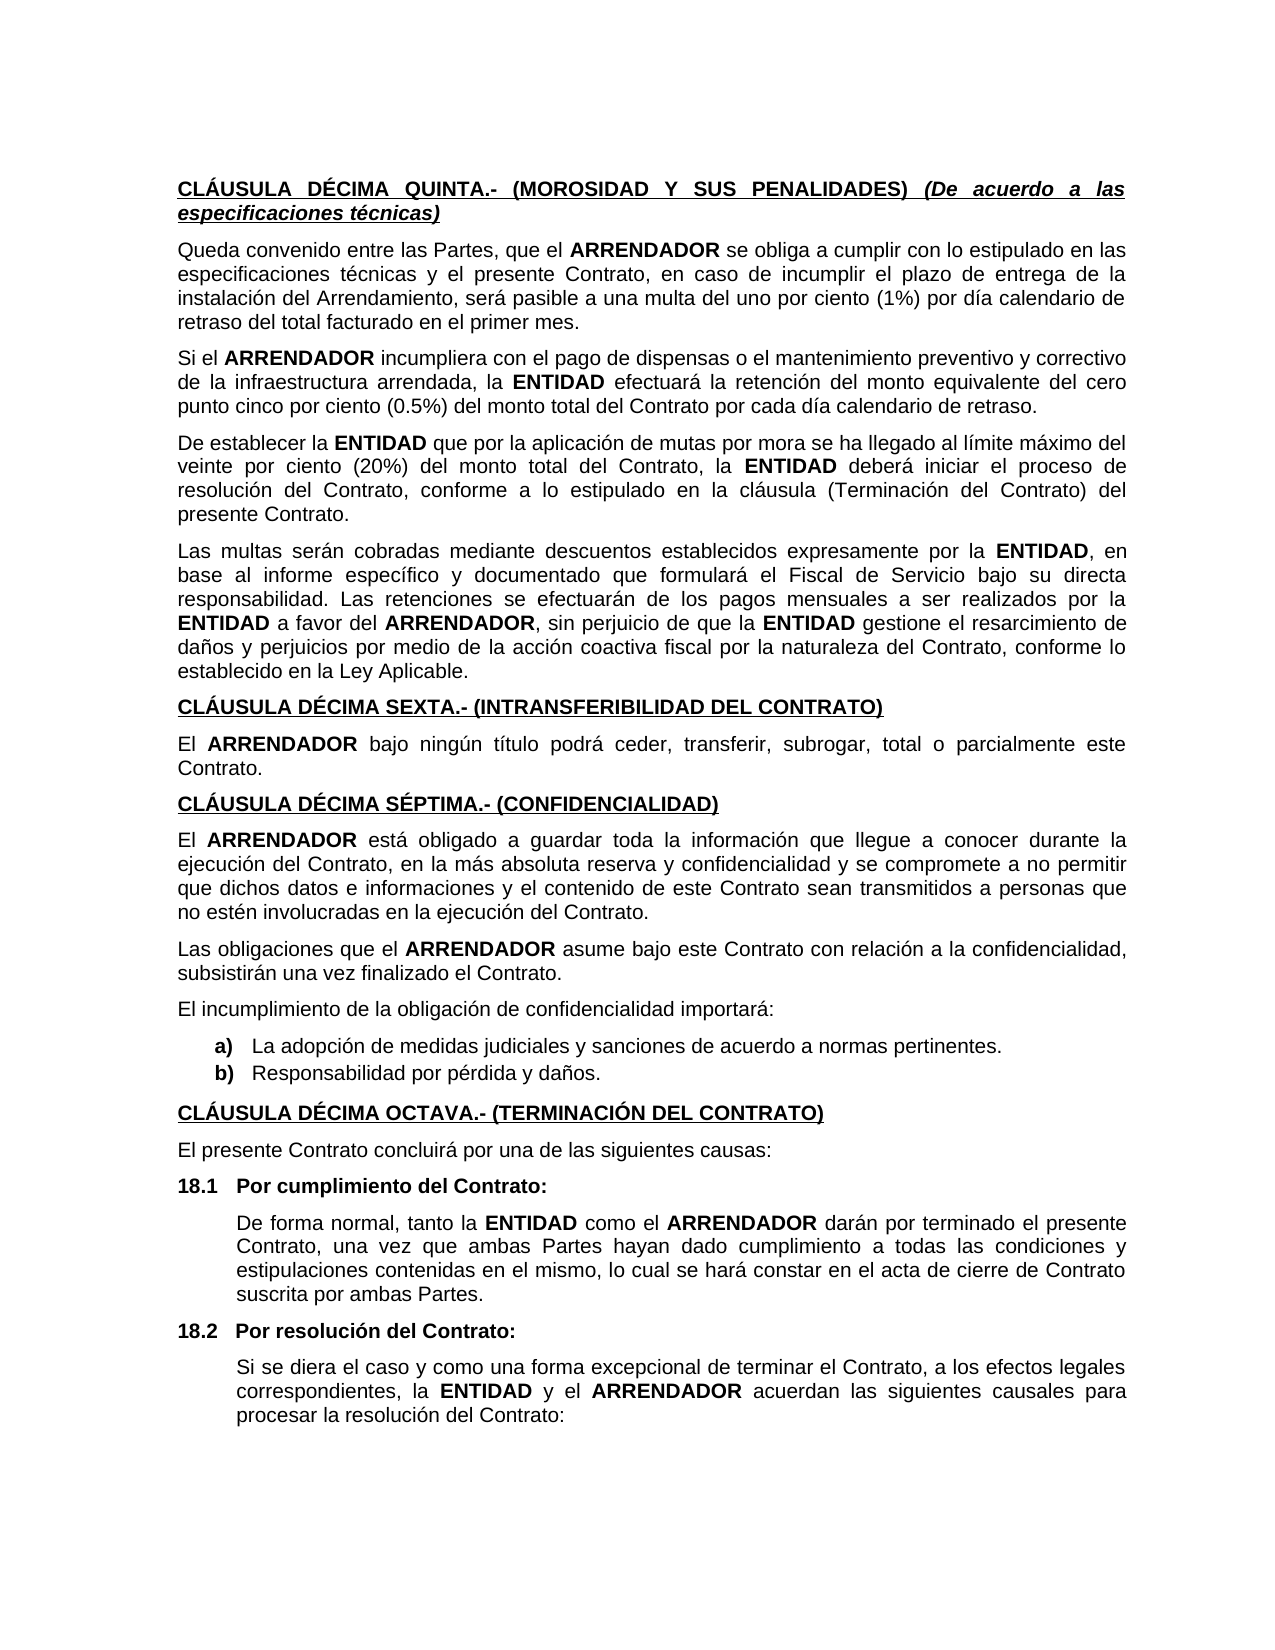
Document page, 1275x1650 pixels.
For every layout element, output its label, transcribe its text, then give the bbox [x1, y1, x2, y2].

text El incumplimiento de la obligación de confidencialidad importará: [177, 997, 1128, 1021]
text 18.1 Por cumplimiento del Contrato: [177, 1174, 1127, 1198]
text Queda convenido entre las Partes, que el ARRENDADOR se obliga a cumplir con lo estipulado en las especificaciones técnicas y el presente Contrato, en caso de incumplir el plazo de entrega de la instalación del Arrendamiento, será pasible a una multa del uno por ciento (1%) por día calendario de retraso del total facturado en el primer mes. [177, 238, 1127, 333]
text El ARRENDADOR bajo ningún título podrá ceder, transferir, subrogar, total o parcialmente este Contrato. [177, 731, 1127, 779]
text De forma normal, tanto la ENTIDAD como el ARRENDADOR darán por terminado el presente Contrato, una vez que ambas Partes hayan dado cumplimiento a todas las condiciones y estipulaciones contenidas en el mismo, lo cual se hará constar en el acta de cierre de Contrato suscrita por ambas Partes. [177, 1210, 1127, 1306]
text CLÁUSULA DÉCIMA SÉPTIMA.- (CONFIDENCIALIDAD) [177, 792, 1127, 816]
text Las obligaciones que el ARRENDADOR asume bajo este Contrato con relación a la confidencialidad, subsistirán una vez finalizado el Contrato. [177, 937, 1128, 984]
text Las multas serán cobradas mediante descuentos establecidos expresamente por la ENTIDAD, en base al informe específico y documentado que formulará el Fiscal de Servicio bajo su directa responsabilidad. Las retenciones se efectuarán de los pagos mensuales a ser realizados por la ENTIDAD a favor del ARRENDADOR, sin perjuicio de que la ENTIDAD gestione el resarcimiento de daños y perjuicios por medio de la acción coactiva fiscal por la naturaleza del Contrato, conforme lo establecido en la Ley Aplicable. [177, 539, 1127, 682]
text El ARRENDADOR está obligado a guardar toda la información que llegue a conocer durante la ejecución del Contrato, en la más absoluta reserva y confidencialidad y se compromete a no permitir que dichos datos e informaciones y el contenido de este Contrato sean transmitidos a personas que no estén involucradas en la ejecución del Contrato. [177, 828, 1128, 924]
text 18.2 Por resolución del Contrato: [177, 1319, 1127, 1343]
text CLÁUSULA DÉCIMA OCTAVA.- (TERMINACIÓN DEL CONTRATO) [177, 1101, 1127, 1125]
text CLÁUSULA DÉCIMA QUINTA.- (MOROSIDAD Y SUS PENALIDADES) (De acuerdo a las especificaciones técnicas) [177, 177, 1127, 225]
text CLÁUSULA DÉCIMA SEXTA.- (INTRANSFERIBILIDAD DEL CONTRATO) [177, 695, 1127, 719]
list La adopción de medidas judiciales y sanciones de acuerdo a normas pertinentes. [214, 1033, 1128, 1057]
text De establecer la ENTIDAD que por la aplicación de mutas por mora se ha llegado al límite máximo del veinte por ciento (20%) del monto total del Contrato, la ENTIDAD deberá iniciar el proceso de resolución del Contrato, conforme a lo estipulado en la cláusula (Terminación del Contrato) del presente Contrato. [177, 430, 1127, 526]
list Responsabilidad por pérdida y daños. [214, 1061, 1128, 1085]
text El presente Contrato concluirá por una de las siguientes causas: [177, 1137, 1127, 1161]
text Si se diera el caso y como una forma excepcional de terminar el Contrato, a los efectos legales correspondientes, la ENTIDAD y el ARRENDADOR acuerdan las siguientes causales para procesar la resolución del Contrato: [177, 1355, 1127, 1427]
text Si el ARRENDADOR incumpliera con el pago de dispensas o el mantenimiento preventivo y correctivo de la infraestructura arrendada, la ENTIDAD efectuará la retención del monto equivalente del cero punto cinco por ciento (0.5%) del monto total del Contrato por cada día calendario de retraso. [177, 346, 1127, 418]
